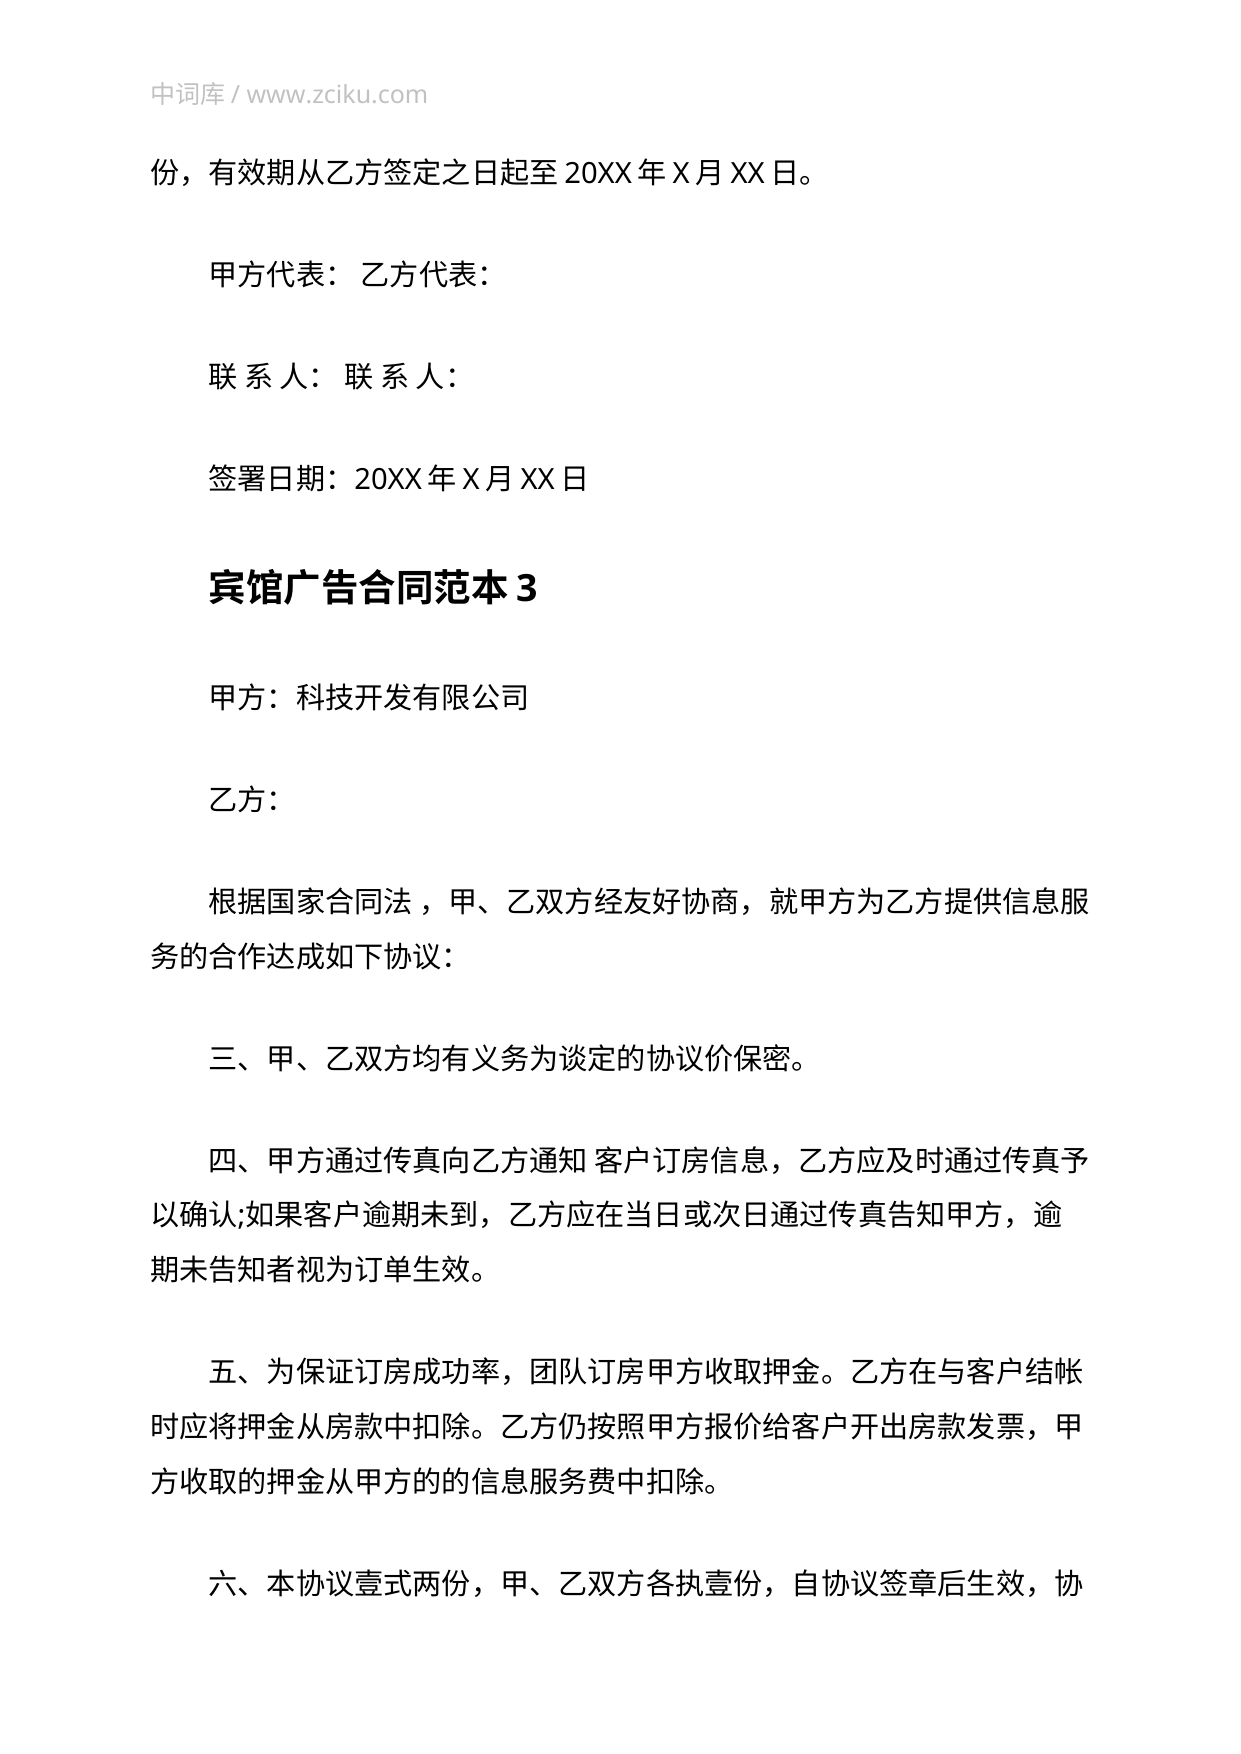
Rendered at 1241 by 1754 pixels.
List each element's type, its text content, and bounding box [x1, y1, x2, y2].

text 三、甲、乙双方均有义务为谈定的协议价保密。 [150, 1035, 1090, 1078]
text 甲方：科技开发有限公司 [150, 675, 1090, 717]
text 五、为保证订房成功率，团队订房甲方收取押金。乙方在与客户结帐时应将押金从房款中扣除。乙方仍按照甲方报价给客户开出房款发票，甲方收取的押金从甲方的的信息服务费中扣除。 [150, 1349, 1090, 1501]
text 乙方： [150, 777, 1090, 819]
text 根据国家合同法 ，甲、乙双方经友好协商，就甲方为乙方提供信息服务的合作达成如下协议： [150, 879, 1090, 976]
text 签署日期：20XX年X月XX日 [150, 456, 1090, 498]
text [150, 1560, 1090, 1603]
text 四、甲方通过传真向乙方通知 客户订房信息，乙方应及时通过传真予以确认;如果客户逾期未到，乙方应在当日或次日通过传真告知甲方，逾期未告知者视为订单生效。 [150, 1137, 1090, 1289]
text 甲方代表： 乙方代表： [150, 252, 1090, 294]
text 联 系 人： 联 系 人： [150, 354, 1090, 396]
text 宾馆广告合同范本3 [150, 557, 1090, 612]
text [150, 150, 1090, 192]
